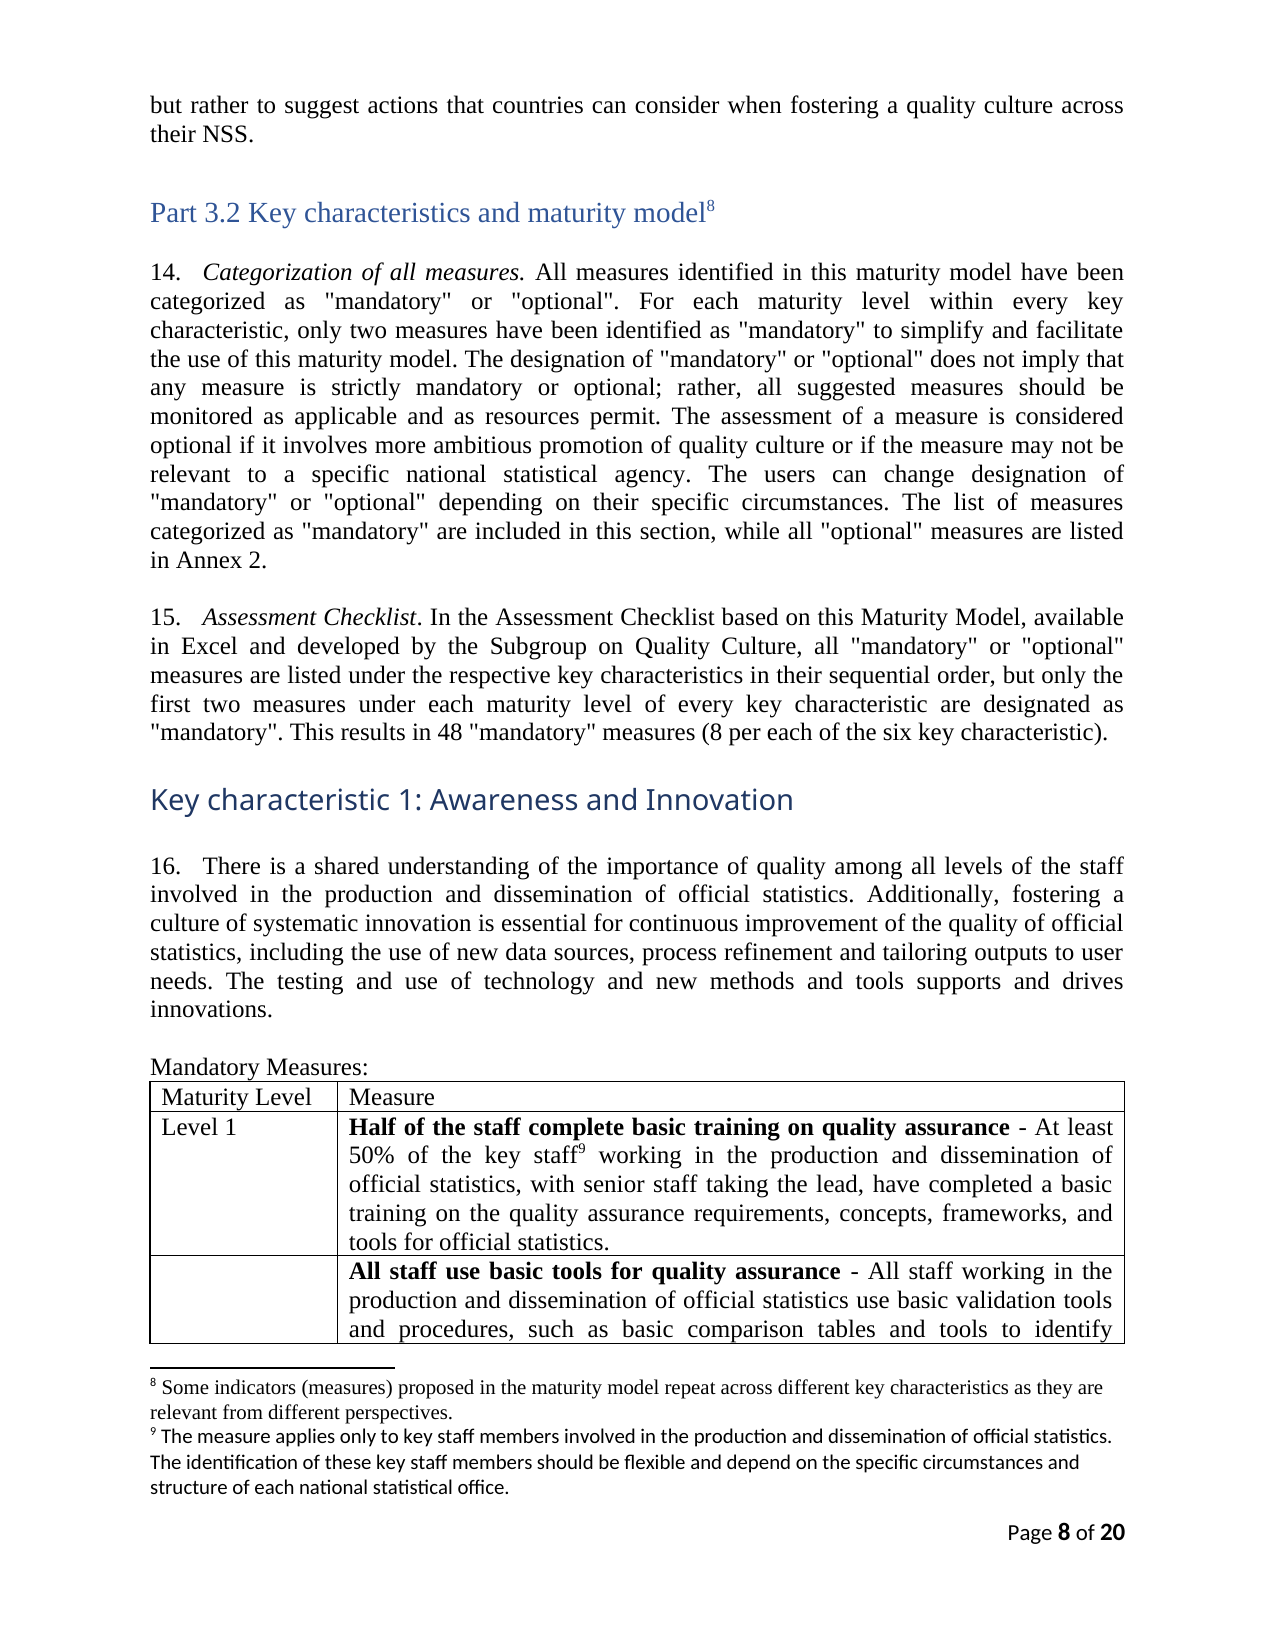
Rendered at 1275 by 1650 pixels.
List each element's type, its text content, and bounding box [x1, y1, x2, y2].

table_cell [151, 1256, 337, 1343]
list Categorization of all measures. All measures identified in this maturity model have been categorized as "mandatory" or "optional". For each maturity level within every key characteristic, only two measures have been identified as "mandatory" to simplify and facilitate the use of this maturity model. The designation of "mandatory" or "optional" does not imply that any measure is strictly mandatory or optional; rather, all suggested measures should be monitored as applicable and as resources permit. The assessment of a measure is considered optional if it involves more ambitious promotion of quality culture or if the measure may not be relevant to a specific national statistical agency. The users can change designation of "mandatory" or "optional" depending on their specific circumstances. The list of measures categorized as "mandatory" are included in this section, while all "optional" measures are listed in Annex 2. [150, 257, 1125, 574]
subtitle Key characteristic 1: Awareness and Innovation [150, 779, 1125, 819]
table_cell Half of the staff complete basic training on quality assurance - At least 50% of the key staff working in the production and dissemination of official statistics, with senior staff taking the lead, have completed a basic training on the quality assurance requirements, concepts, frameworks, and tools for official statistics. [338, 1112, 1124, 1255]
table_header Measure [338, 1082, 1124, 1111]
subtitle Part 3.2 Key characteristics and maturity model [150, 195, 1125, 229]
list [150, 90, 1125, 147]
text Mandatory Measures: [150, 1052, 1125, 1081]
list Assessment Checklist. In the Assessment Checklist based on this Maturity Model, available in Excel and developed by the Subgroup on Quality Culture, all "mandatory" or "optional" measures are listed under the respective key characteristics in their sequential order, but only the first two measures under each maturity level of every key characteristic are designated as "mandatory". This results in 48 "mandatory" measures (8 per each of the six key characteristic). [150, 602, 1125, 746]
list There is a shared understanding of the importance of quality among all levels of the staff involved in the production and dissemination of official statistics. Additionally, fostering a culture of systematic innovation is essential for continuous improvement of the quality of official statistics, including the use of new data sources, process refinement and tailoring outputs to user needs. The testing and use of technology and new methods and tools supports and drives innovations. [150, 851, 1125, 1023]
table_cell Level 1 [151, 1112, 337, 1255]
table_header Maturity Level [151, 1082, 337, 1111]
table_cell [338, 1256, 1124, 1343]
